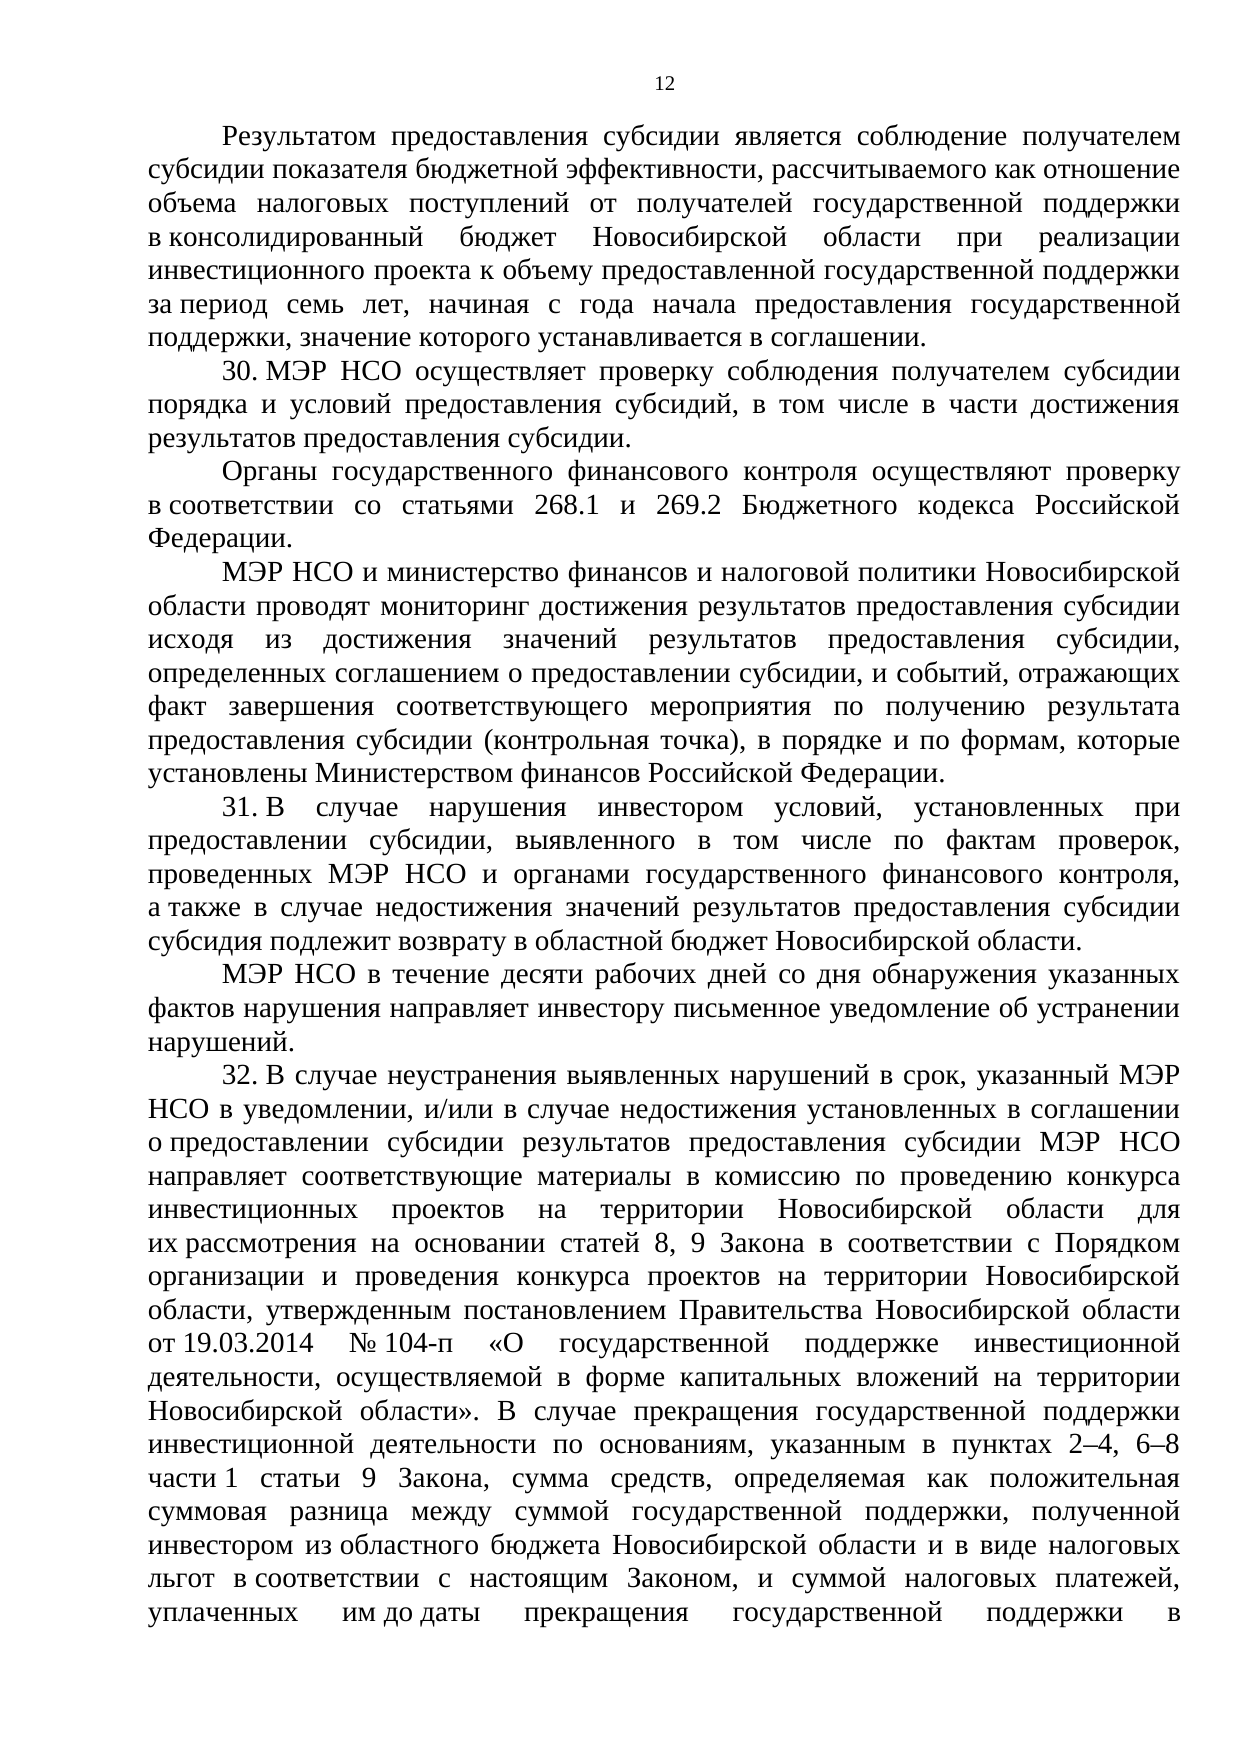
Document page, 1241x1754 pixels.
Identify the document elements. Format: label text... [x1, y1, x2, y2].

text 31. В случае нарушения инвестором условий, установленных при предоставлении субсидии, выявленного в том числе по фактам проверок, проведенных МЭР НСО и органами государственного финансового контроля, а также в случае недостижения значений результатов предоставления субсидии субсидия подлежит возврату в областной бюджет Новосибирской области. [148, 789, 1181, 957]
text Результатом предоставления субсидии является соблюдение получателем субсидии показателя бюджетной эффективности, рассчитываемого как отношение объема налоговых поступлений от получателей государственной поддержки в консолидированный бюджет Новосибирской области при реализации инвестиционного проекта к объему предоставленной государственной поддержки за период семь лет, начиная с года начала предоставления государственной поддержки, значение которого устанавливается в соглашении. [148, 118, 1181, 353]
text Органы государственного финансового контроля осуществляют проверку в соответствии со статьями 268.1 и 269.2 Бюджетного кодекса Российской Федерации. [148, 453, 1181, 554]
text МЭР НСО и министерство финансов и налоговой политики Новосибирской области проводят мониторинг достижения результатов предоставления субсидии исходя из достижения значений результатов предоставления субсидии, определенных соглашением о предоставлении субсидии, и событий, отражающих факт завершения соответствующего мероприятия по получению результата предоставления субсидии (контрольная точка), в порядке и по формам, которые установлены Министерством финансов Российской Федерации. [148, 554, 1181, 789]
text 30. МЭР НСО осуществляет проверку соблюдения получателем субсидии порядка и условий предоставления субсидий, в том числе в части достижения результатов предоставления субсидии. [148, 353, 1181, 453]
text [148, 1057, 1181, 1627]
text МЭР НСО в течение десяти рабочих дней со дня обнаружения указанных фактов нарушения направляет инвестору письменное уведомление об устранении нарушений. [148, 957, 1181, 1057]
